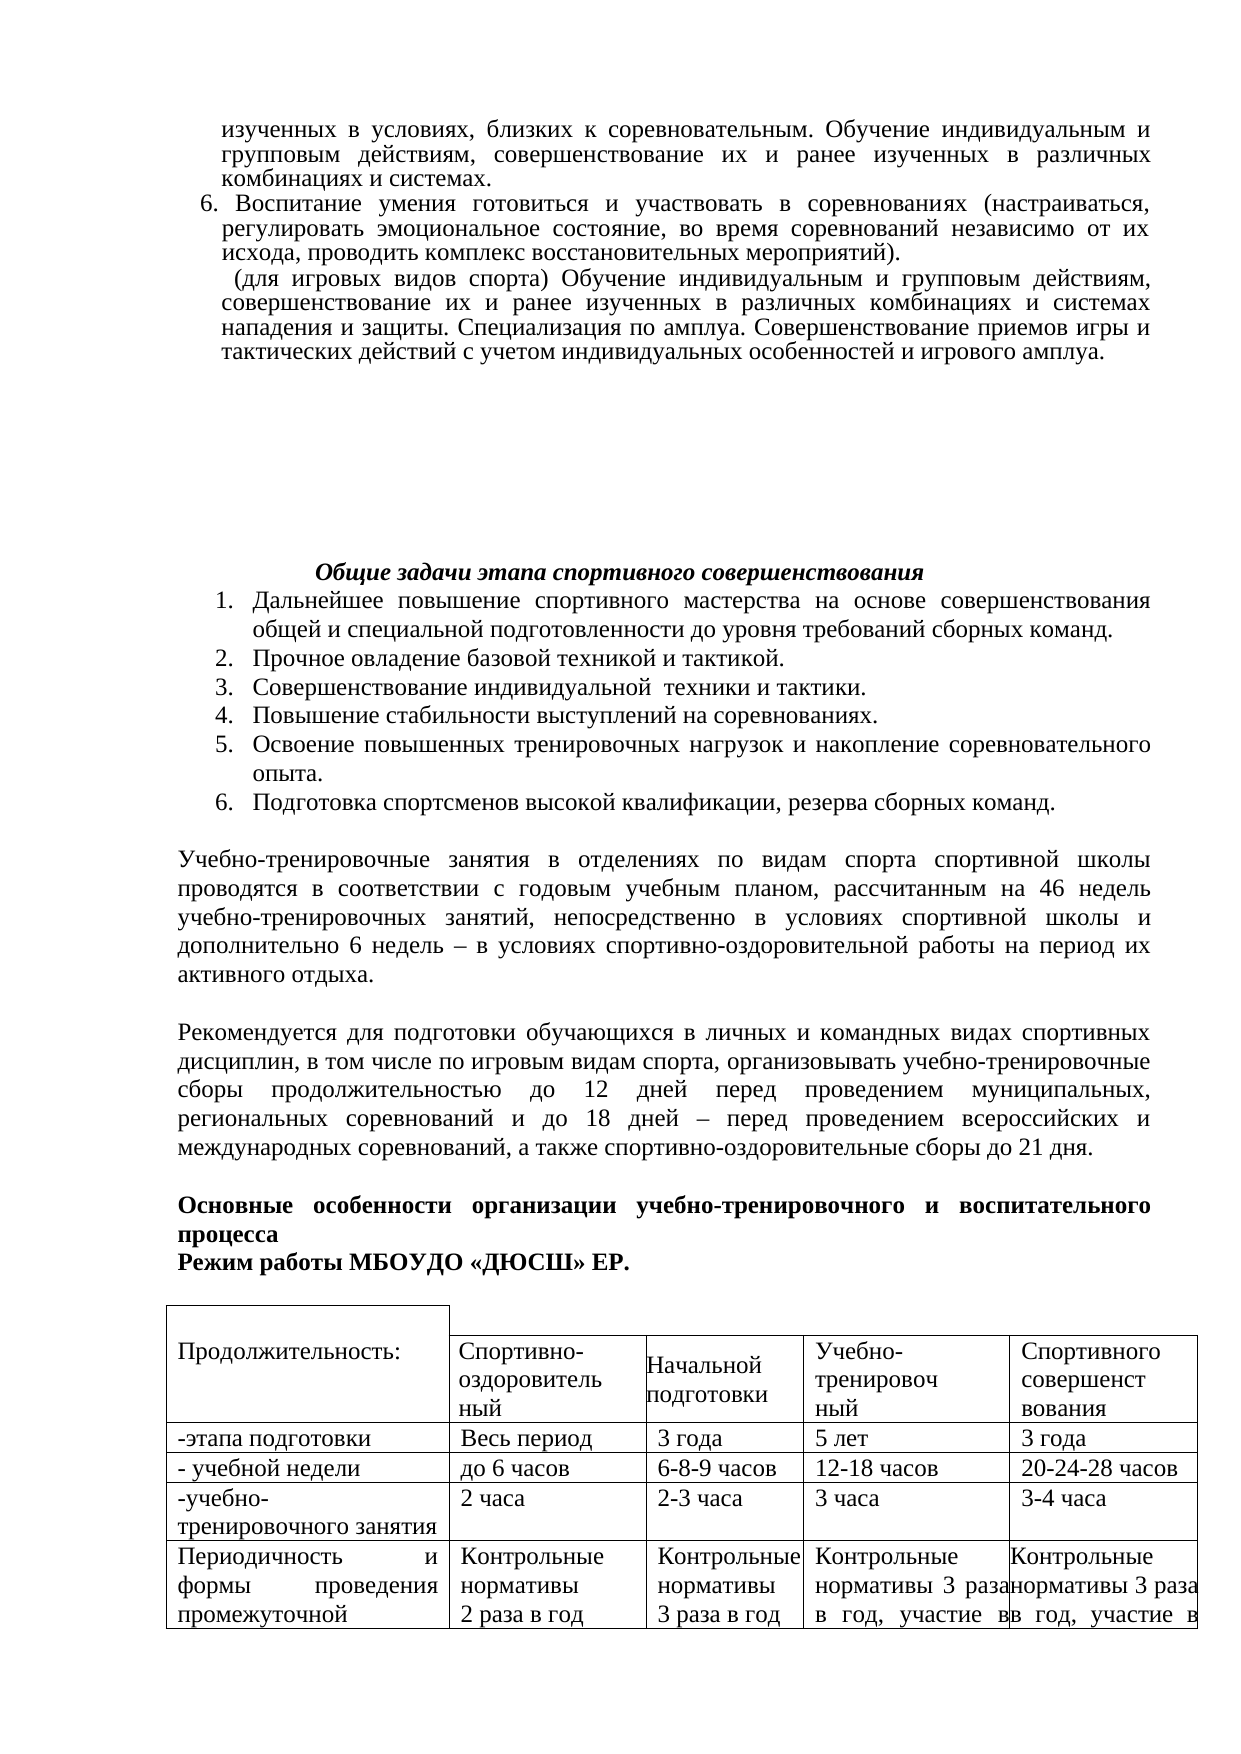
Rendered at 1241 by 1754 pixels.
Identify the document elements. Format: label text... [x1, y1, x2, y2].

table_cell -учебно-тренировочного занятия [167, 1483, 449, 1540]
table_cell 5 лет [804, 1423, 1009, 1452]
text Общие задачи этапа спортивного совершенствования [308, 557, 1152, 585]
table_cell 3 года [647, 1423, 803, 1452]
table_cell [167, 1541, 449, 1627]
list Совершенствование индивидуальной техники и тактики. [215, 672, 1152, 700]
list Подготовка спортсменов высокой квалификации, резерва сборных команд. [215, 787, 1152, 815]
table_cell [450, 1541, 646, 1627]
table_cell Спортивно-оздоровитель ный [450, 1336, 646, 1422]
text (для игровых видов спорта) Обучение индивидуальным и групповым действиям, совершенствование их и ранее изученных в различных комбинациях и системах нападения и защиты. Специализация по амплуа. Совершенствование приемов игры и тактических действий с учетом индивидуальных особенностей и игрового амплуа. [221, 267, 1152, 364]
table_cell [647, 1541, 803, 1627]
list Прочное овладение базовой техникой и тактикой. [215, 643, 1152, 672]
table_cell 6-8-9 часов [647, 1453, 803, 1482]
table_cell -этапа подготовки [167, 1423, 449, 1452]
table_cell Весь период [450, 1423, 646, 1452]
table_cell Учебно-тренировоч ный [804, 1336, 1009, 1422]
table_cell 20-24-28 часов [1010, 1453, 1197, 1482]
table_cell 3-4 часа [1010, 1483, 1197, 1540]
table_cell 2-3 часа [647, 1483, 803, 1540]
text Режим работы МБОУДО «ДЮСШ» ЕР. [177, 1247, 1152, 1276]
list Освоение повышенных тренировочных нагрузок и накопление соревновательного опыта. [215, 729, 1152, 787]
table_cell 12-18 часов [804, 1453, 1009, 1482]
table_cell - учебной недели [167, 1453, 449, 1482]
text Рекомендуется для подготовки обучающихся в личных и командных видах спортивных дисциплин, в том числе по игровым видам спорта, организовывать учебно-тренировочные сборы продолжительностью до 12 дней перед проведением муниципальных, региональных соревнований и до 18 дней – перед проведением всероссийских и международных соревнований, а также спортивно-оздоровительные сборы до 21 дня. [177, 1017, 1152, 1161]
table_cell Продолжительность: [167, 1335, 449, 1422]
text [196, 118, 1152, 192]
text Основные особенности организации учебно-тренировочного и воспитательного процесса [177, 1190, 1152, 1247]
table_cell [804, 1541, 1009, 1627]
table_cell до 6 часов [450, 1453, 646, 1482]
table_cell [1010, 1541, 1197, 1627]
list Повышение стабильности выступлений на соревнованиях. [215, 700, 1152, 729]
table_cell Начальной подготовки [647, 1336, 803, 1422]
table_cell 2 часа [450, 1483, 646, 1540]
table_cell Спортивного совершенст вования [1010, 1336, 1197, 1422]
table_cell 3 часа [804, 1483, 1009, 1540]
table_cell 3 года [1010, 1423, 1197, 1452]
list Дальнейшее повышение спортивного мастерства на основе совершенствования общей и специальной подготовленности до уровня требований сборных команд. [215, 585, 1152, 643]
text Учебно-тренировочные занятия в отделениях по видам спорта спортивной школы проводятся в соответствии с годовым учебным планом, рассчитанным на 46 недель учебно-тренировочных занятий, непосредственно в условиях спортивной школы и дополнительно 6 недель – в условиях спортивно-оздоровительной работы на период их активного отдыха. [177, 844, 1152, 988]
text 6. Воспитание умения готовиться и участвовать в соревнованиях (настраиваться, регулировать эмоциональное состояние, во время соревнований независимо от их исхода, проводить комплекс восстановительных мероприятий). [200, 192, 1150, 266]
table_header [167, 1306, 449, 1335]
